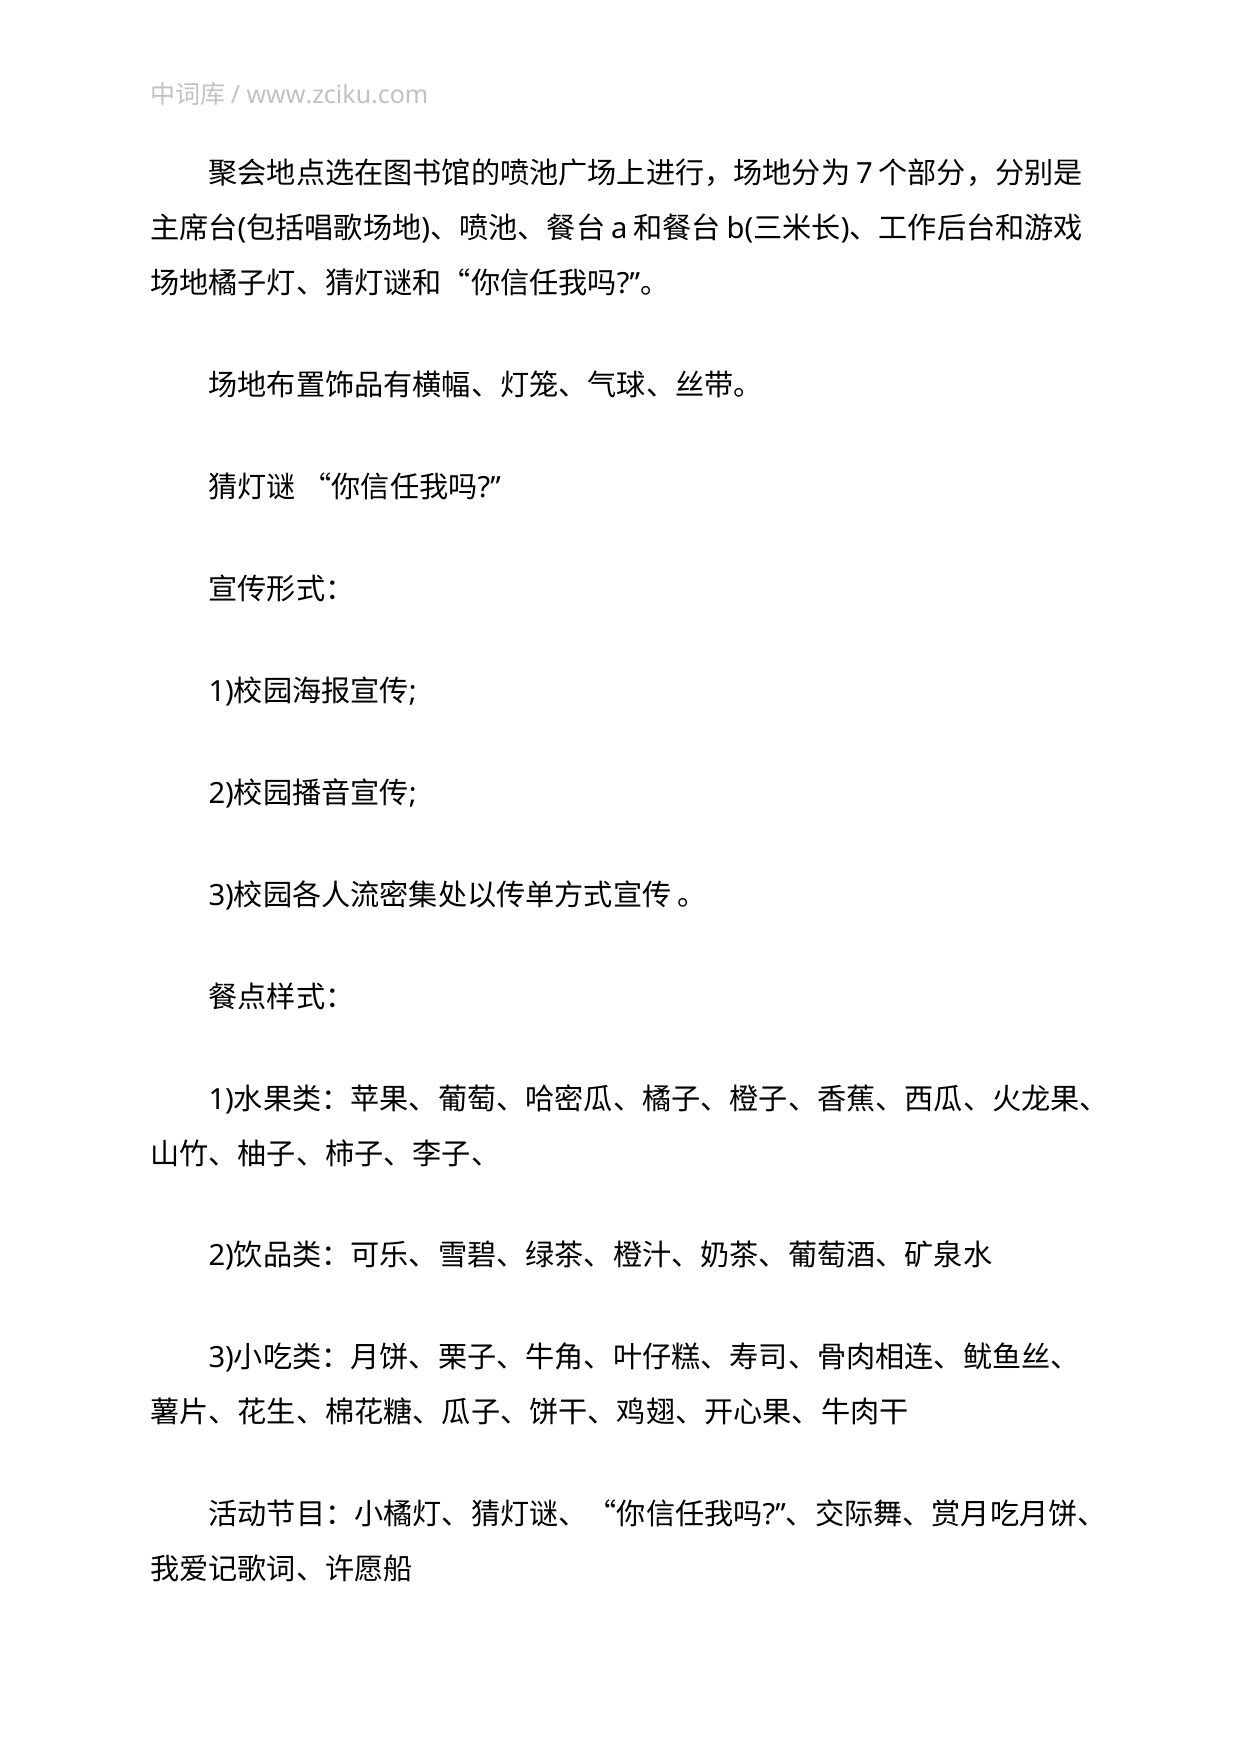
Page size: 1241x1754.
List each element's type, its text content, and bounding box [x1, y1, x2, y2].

text 聚会地点选在图书馆的喷池广场上进行，场地分为7个部分，分别是主席台(包括唱歌场地)、喷池、餐台a和餐台b(三米长)、工作后台和游戏场地橘子灯、猜灯谜和“你信任我吗?”。 [150, 150, 1090, 302]
text 猜灯谜 “你信任我吗?” [150, 464, 1090, 506]
text 1)校园海报宣传; [150, 667, 1090, 710]
text 1)水果类：苹果、葡萄、哈密瓜、橘子、橙子、香蕉、西瓜、火龙果、山竹、柚子、柿子、李子、 [150, 1075, 1090, 1172]
text 3)校园各人流密集处以传单方式宣传 。 [150, 871, 1090, 914]
text 宣传形式： [150, 566, 1090, 608]
text 餐点样式： [150, 973, 1090, 1016]
text 场地布置饰品有横幅、灯笼、气球、丝带。 [150, 362, 1090, 404]
text 2)校园播音宣传; [150, 769, 1090, 812]
text 3)小吃类：月饼、栗子、牛角、叶仔糕、寿司、骨肉相连、鱿鱼丝、薯片、花生、棉花糖、瓜子、饼干、鸡翅、开心果、牛肉干 [150, 1334, 1090, 1431]
text 2)饮品类：可乐、雪碧、绿茶、橙汁、奶茶、葡萄酒、矿泉水 [150, 1232, 1090, 1274]
text 活动节目：小橘灯、猜灯谜、“你信任我吗?”、交际舞、赏月吃月饼、我爱记歌词、许愿船 [150, 1491, 1090, 1588]
